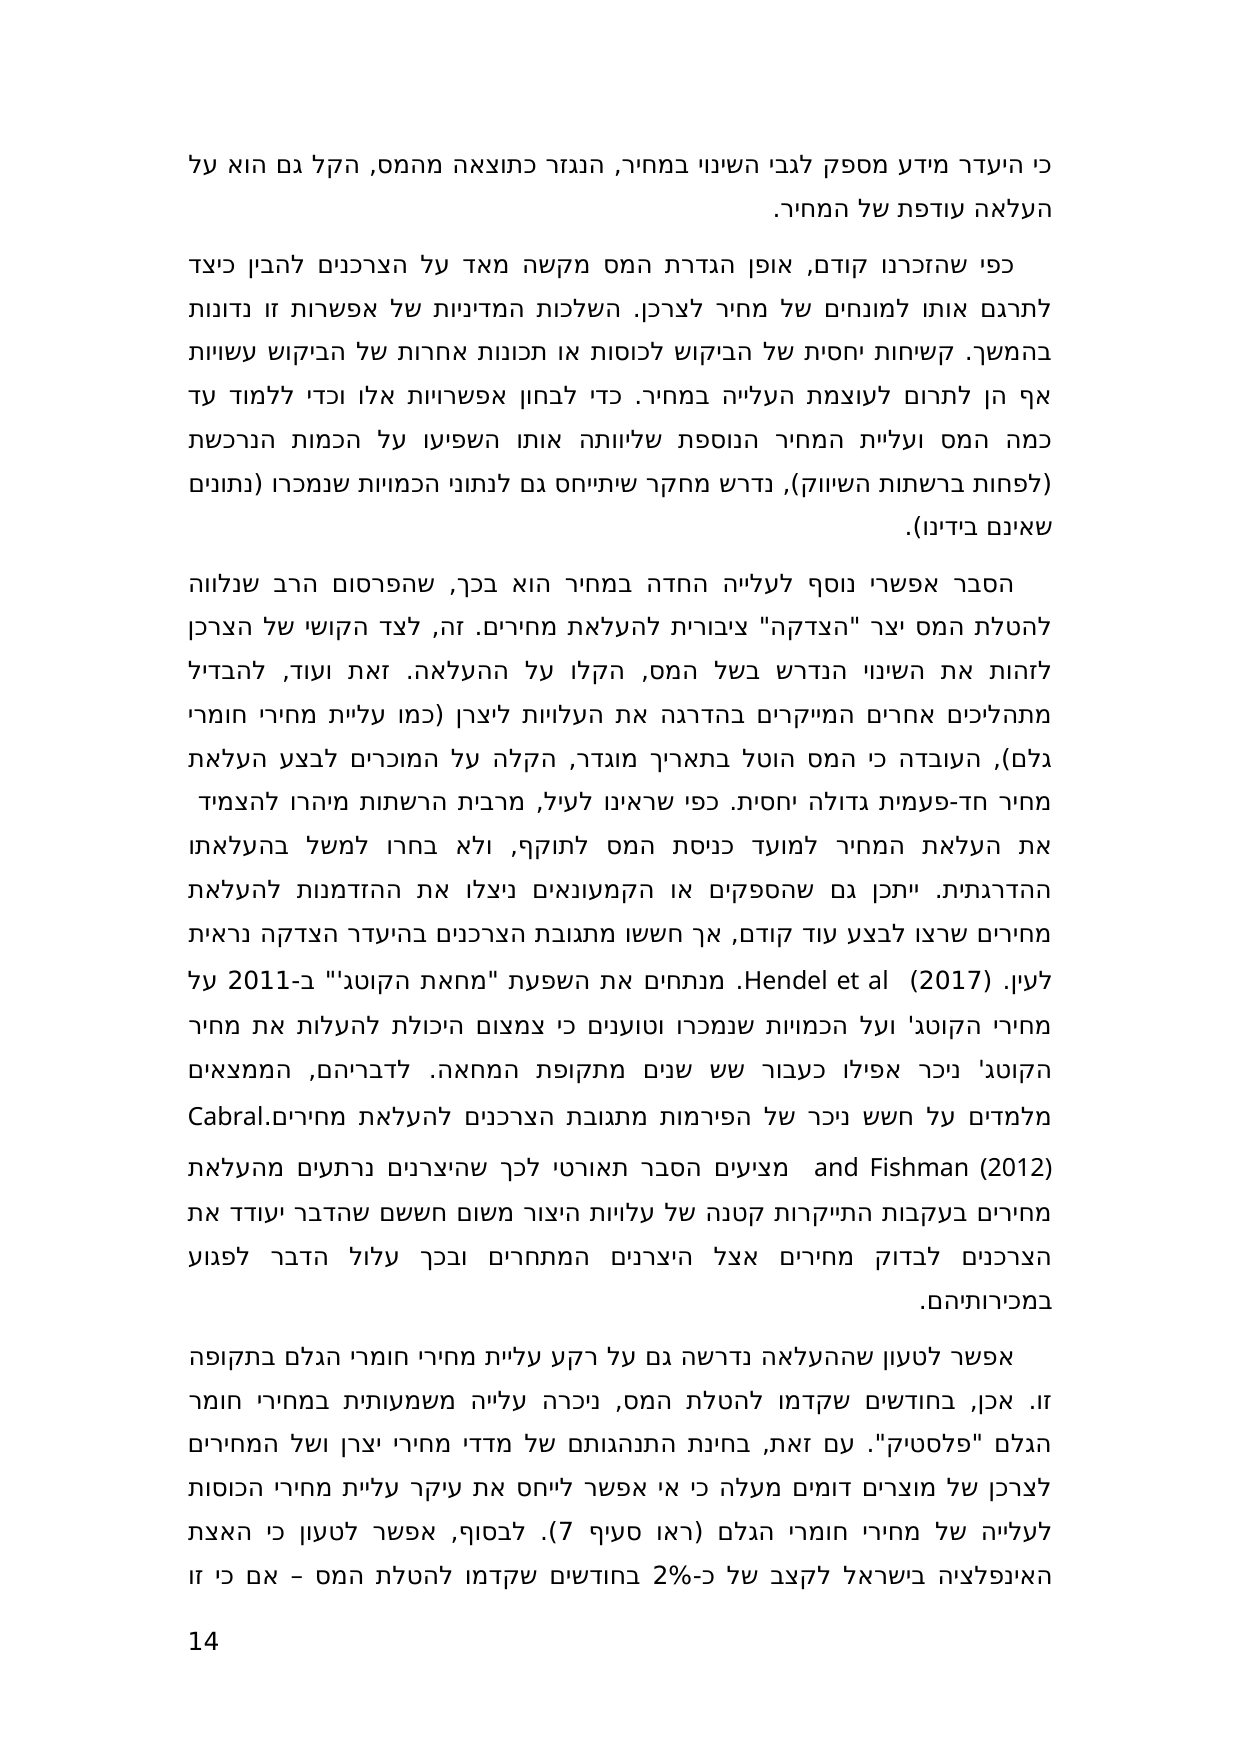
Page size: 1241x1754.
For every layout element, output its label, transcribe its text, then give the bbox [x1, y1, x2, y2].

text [187, 150, 1053, 223]
text הסבר אפשרי נוסף לעלייה החדה במחיר הוא בכך, שהפרסום הרב שנלווה להטלת המס יצר "הצדקה" ציבורית להעלאת מחירים. זה, לצד הקושי של הצרכן לזהות את השינוי הנדרש בשל המס, הקלו על ההעלאה. זאת ועוד, להבדיל מתהליכים אחרים המייקרים בהדרגה את העלויות ליצרן (כמו עליית מחירי חומרי גלם), העובדה כי המס הוטל בתאריך מוגדר, הקלה על המוכרים לבצע העלאת מחיר חד-פעמית גדולה יחסית. כפי שראינו לעיל, מרבית הרשתות מיהרו להצמיד את העלאת המחיר למועד כניסת המס לתוקף, ולא בחרו למשל בהעלאתו ההדרגתית. ייתכן גם שהספקים או הקמעונאים ניצלו את ההזדמנות להעלאת מחירים שרצו לבצע עוד קודם, אך חששו מתגובת הצרכנים בהיעדר הצדקה נראית לעין. (2017) Hendel et al. מנתחים את השפעת "מחאת הקוטג'" ב-2011 על מחירי הקוטג' ועל הכמויות שנמכרו וטוענים כי צמצום היכולת להעלות את מחיר הקוטג' ניכר אפילו כעבור שש שנים מתקופת המחאה. לדבריהם, הממצאים מלמדים על חשש ניכר של הפירמות מתגובת הצרכנים להעלאת מחירים.Cabral and Fishman (2012) מציעים הסבר תאורטי לכך שהיצרנים נרתעים מהעלאת מחירים בעקבות התייקרות קטנה של עלויות היצור משום חששם שהדבר יעודד את הצרכנים לבדוק מחירים אצל היצרנים המתחרים ובכך עלול הדבר לפגוע במכירותיהם. [187, 569, 1053, 1315]
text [187, 1342, 1053, 1590]
text כפי שהזכרנו קודם, אופן הגדרת המס מקשה מאד על הצרכנים להבין כיצד לתרגם אותו למונחים של מחיר לצרכן. השלכות המדיניות של אפשרות זו נדונות בהמשך. קשיחות יחסית של הביקוש לכוסות או תכונות אחרות של הביקוש עשויות אף הן לתרום לעוצמת העלייה במחיר. כדי לבחון אפשרויות אלו וכדי ללמוד עד כמה המס ועליית המחיר הנוספת שליוותה אותו השפיעו על הכמות הנרכשת (לפחות ברשתות השיווק), נדרש מחקר שיתייחס גם לנתוני הכמויות שנמכרו (נתונים שאינם בידינו). [187, 250, 1053, 542]
